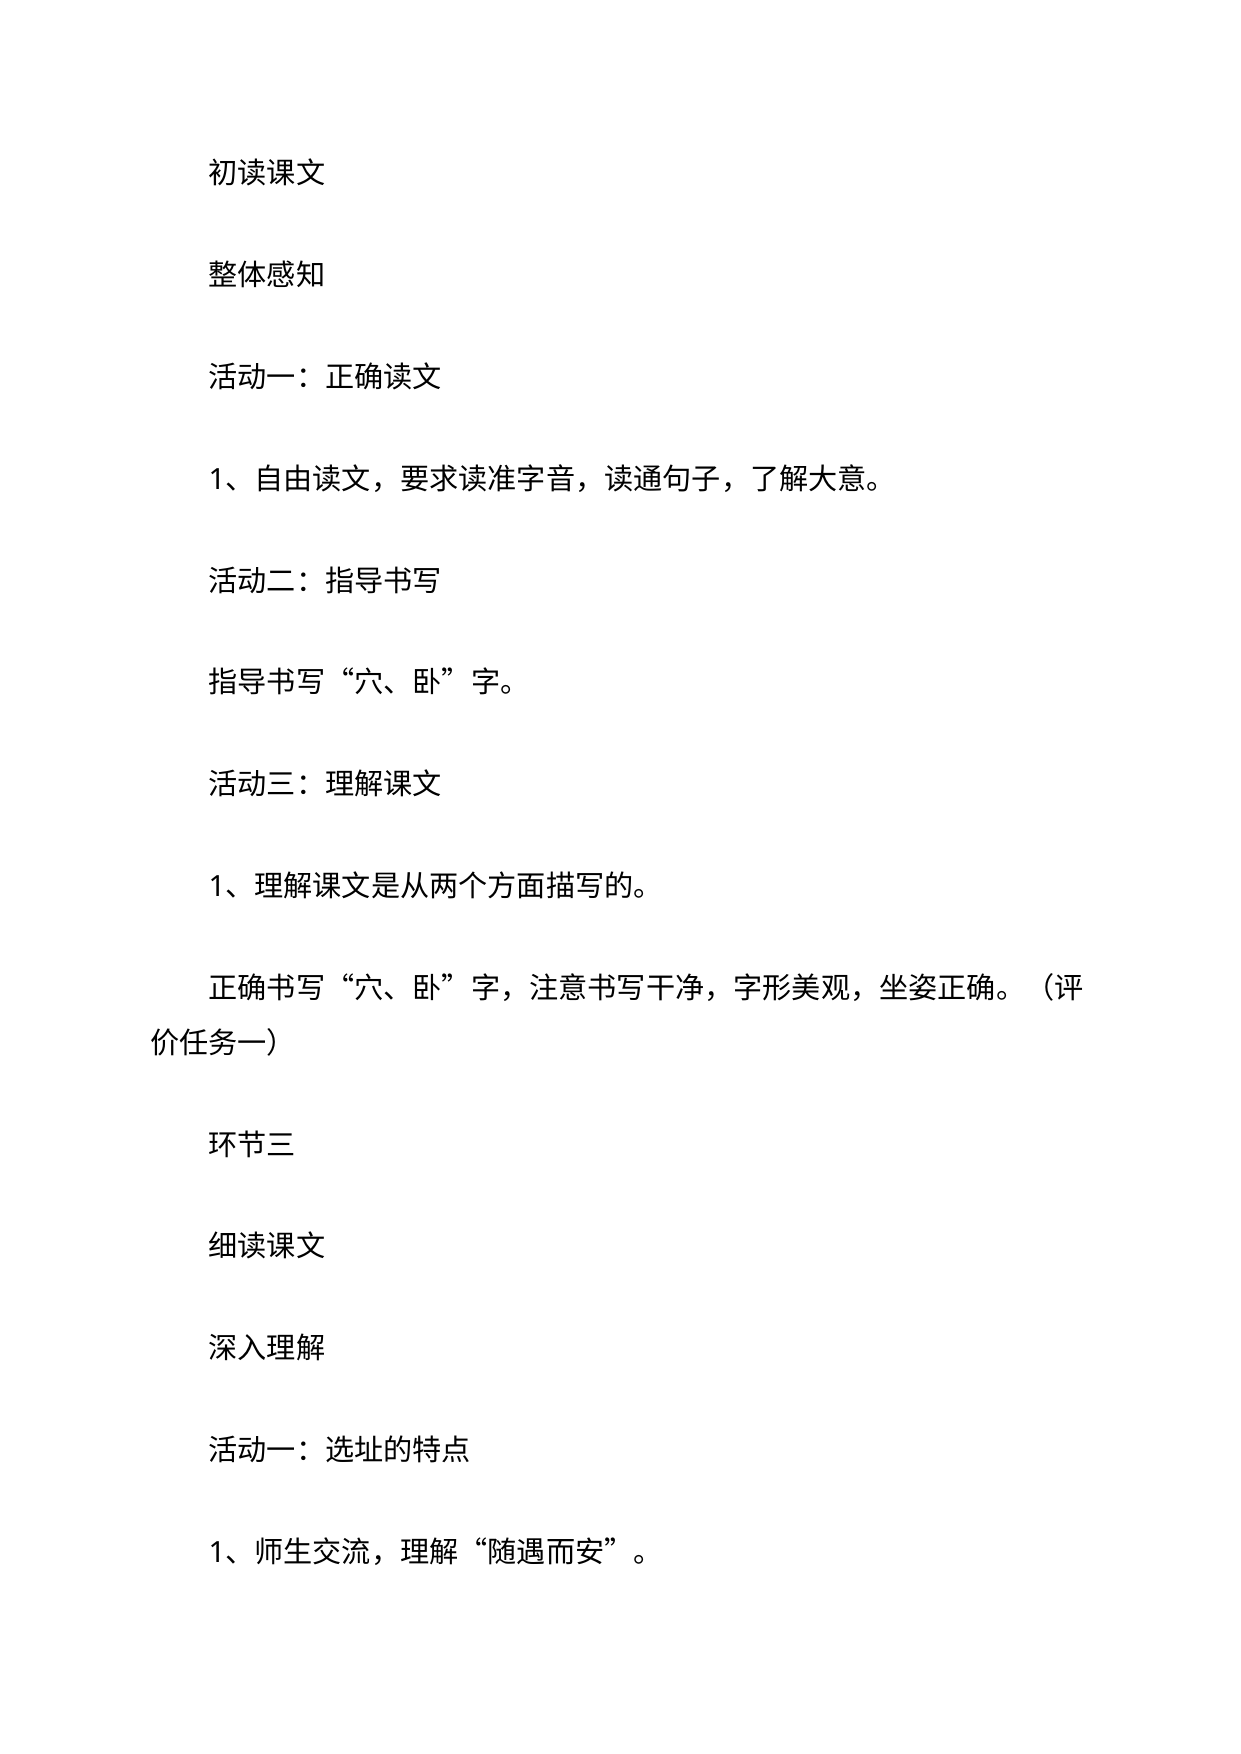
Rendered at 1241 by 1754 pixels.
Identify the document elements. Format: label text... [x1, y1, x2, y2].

text 活动三：理解课文 [150, 761, 1090, 803]
text 活动二：指导书写 [150, 557, 1090, 599]
text 深入理解 [150, 1325, 1090, 1367]
text 细读课文 [150, 1223, 1090, 1265]
text 环节三 [150, 1121, 1090, 1163]
text 活动一：选址的特点 [150, 1427, 1090, 1469]
text 活动一：正确读文 [150, 353, 1090, 396]
text 1、自由读文，要求读准字音，读通句子，了解大意。 [150, 455, 1090, 498]
text 1、师生交流，理解“随遇而安”。 [150, 1528, 1090, 1571]
text 指导书写“穴、卧”字。 [150, 659, 1090, 701]
text 1、理解课文是从两个方面描写的。 [150, 863, 1090, 905]
text 初读课文 [150, 150, 1090, 192]
text 整体感知 [150, 252, 1090, 294]
text 正确书写“穴、卧”字，注意书写干净，字形美观，坐姿正确。（评价任务一） [150, 964, 1090, 1062]
